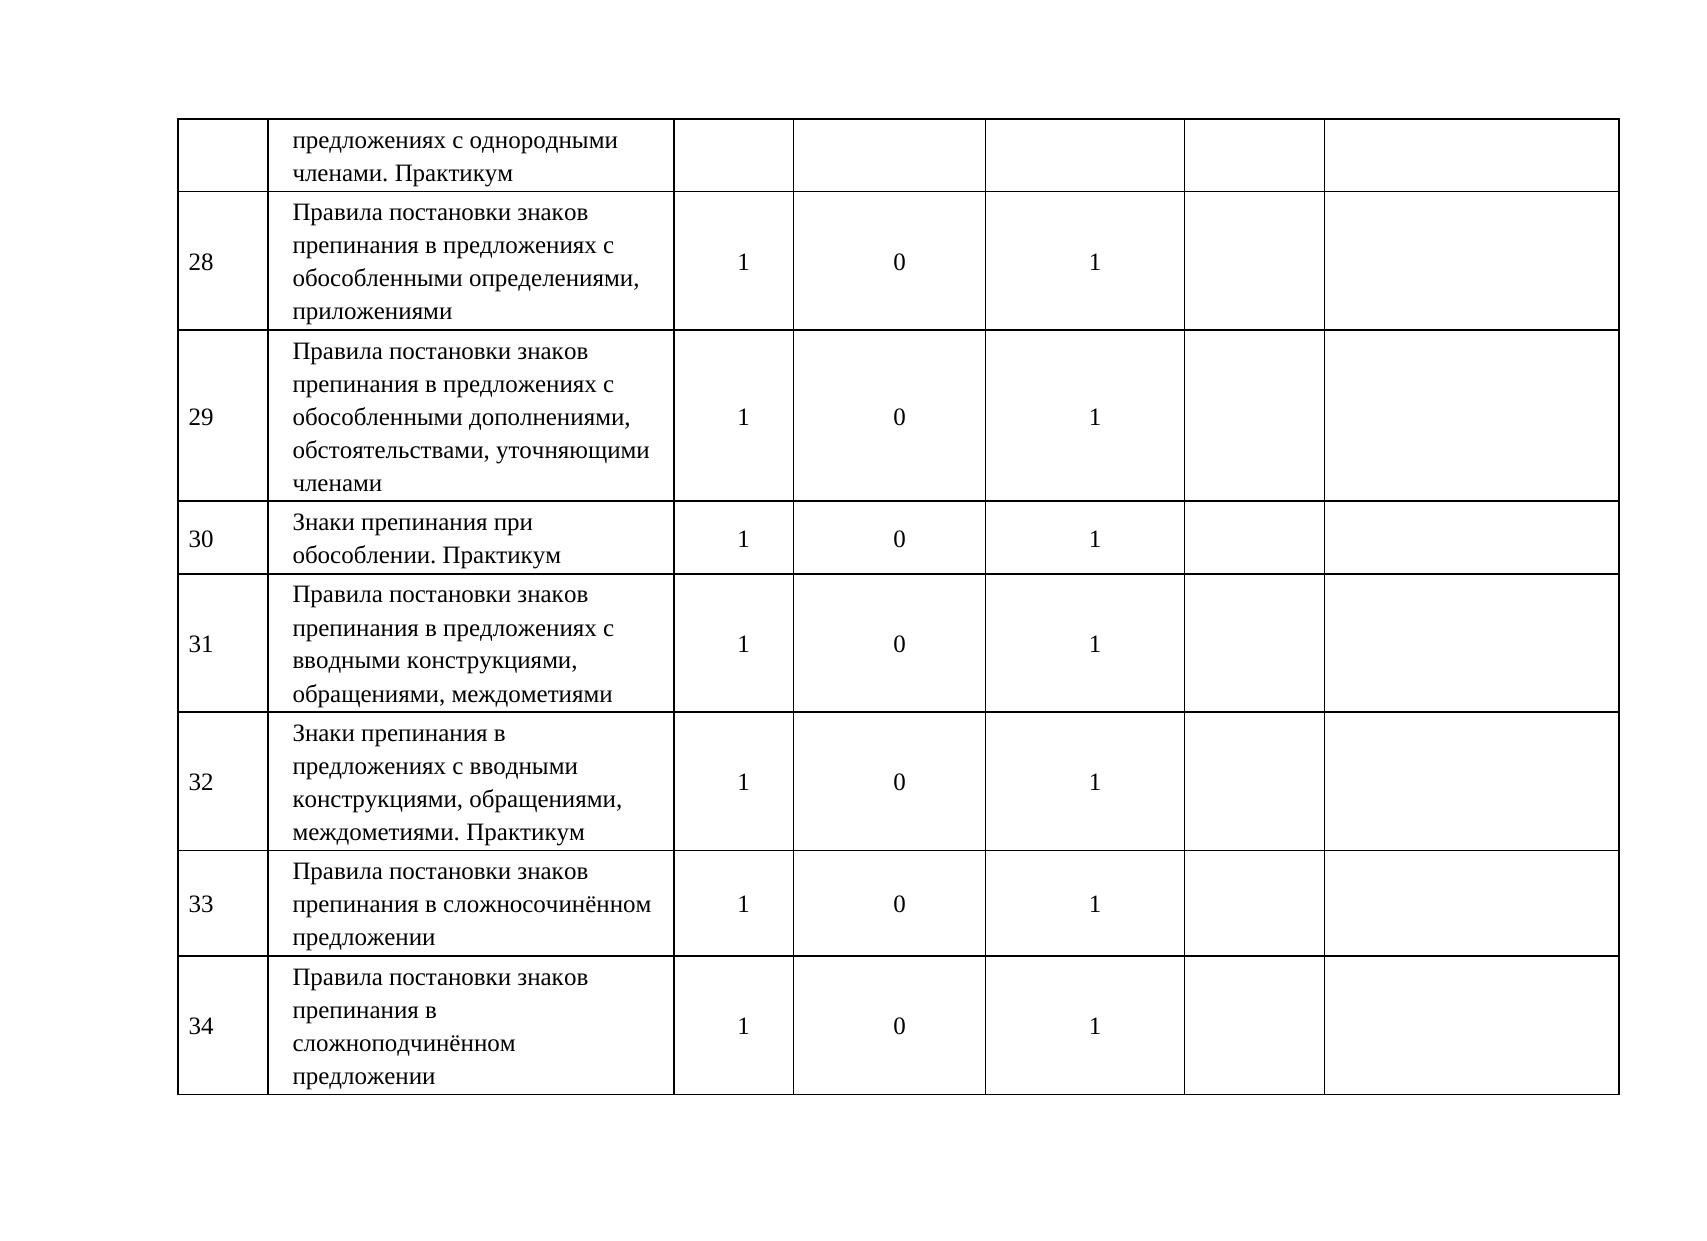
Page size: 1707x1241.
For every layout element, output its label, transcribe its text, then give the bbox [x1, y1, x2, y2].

table_cell [1325, 957, 1618, 1093]
table_cell 1 [986, 713, 1184, 850]
table_cell 1 [675, 957, 793, 1093]
table_cell Правила постановки знаков препинания в предложениях с обособленными определениями, приложениями [269, 192, 673, 329]
table_cell 32 [179, 713, 267, 850]
table_cell Правила постановки знаков препинания в предложениях с обособленными дополнениями, обстоятельствами, уточняющими членами [269, 331, 673, 500]
table_cell Знаки препинания в предложениях с вводными конструкциями, обращениями, междометиями. Практикум [269, 713, 673, 850]
table_cell 0 [794, 575, 985, 711]
table_cell [1325, 331, 1618, 500]
table_cell [1185, 120, 1324, 191]
table_cell 1 [675, 713, 793, 850]
table_cell 1 [675, 851, 793, 955]
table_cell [269, 120, 673, 191]
table_cell 1 [986, 851, 1184, 955]
table_cell [1325, 192, 1618, 329]
table_cell [1325, 713, 1618, 850]
table_cell Правила постановки знаков препинания в сложносочинённом предложении [269, 851, 673, 955]
table_cell [1185, 502, 1324, 573]
table_cell [1325, 120, 1618, 191]
table_cell 1 [675, 502, 793, 573]
table_cell 0 [794, 192, 985, 329]
table_cell [1185, 851, 1324, 955]
table_cell Правила постановки знаков препинания в сложноподчинённом предложении [269, 957, 673, 1093]
table_cell [1325, 851, 1618, 955]
table_cell [1325, 502, 1618, 573]
table_cell [1325, 575, 1618, 711]
table_cell [1185, 331, 1324, 500]
table_cell 0 [794, 851, 985, 955]
table_cell 1 [986, 331, 1184, 500]
table_cell 0 [794, 331, 985, 500]
table_cell 30 [179, 502, 267, 573]
table_cell [1185, 192, 1324, 329]
table_cell 1 [675, 120, 793, 191]
table_cell 1 [675, 575, 793, 711]
table_cell 1 [675, 331, 793, 500]
table_cell 28 [179, 192, 267, 329]
table_cell 0 [794, 713, 985, 850]
table_cell Знаки препинания при обособлении. Практикум [269, 502, 673, 573]
table_cell 0 [794, 957, 985, 1093]
table_cell 0 [794, 502, 985, 573]
table_cell [1185, 957, 1324, 1093]
table_cell 34 [179, 957, 267, 1093]
table_cell 1 [986, 575, 1184, 711]
table_cell 27 [179, 120, 267, 191]
table_cell 33 [179, 851, 267, 955]
table_cell 29 [179, 331, 267, 500]
table_cell 1 [986, 957, 1184, 1093]
table_cell [1185, 575, 1324, 711]
table_cell 1 [986, 192, 1184, 329]
table_cell 0 [794, 120, 985, 191]
table_cell 1 [986, 502, 1184, 573]
table_cell 31 [179, 575, 267, 711]
table_cell Правила постановки знаков препинания в предложениях с вводными конструкциями, обращениями, междометиями [269, 575, 673, 711]
table_cell [1185, 713, 1324, 850]
table_cell 1 [675, 192, 793, 329]
table_cell 1 [986, 120, 1184, 191]
